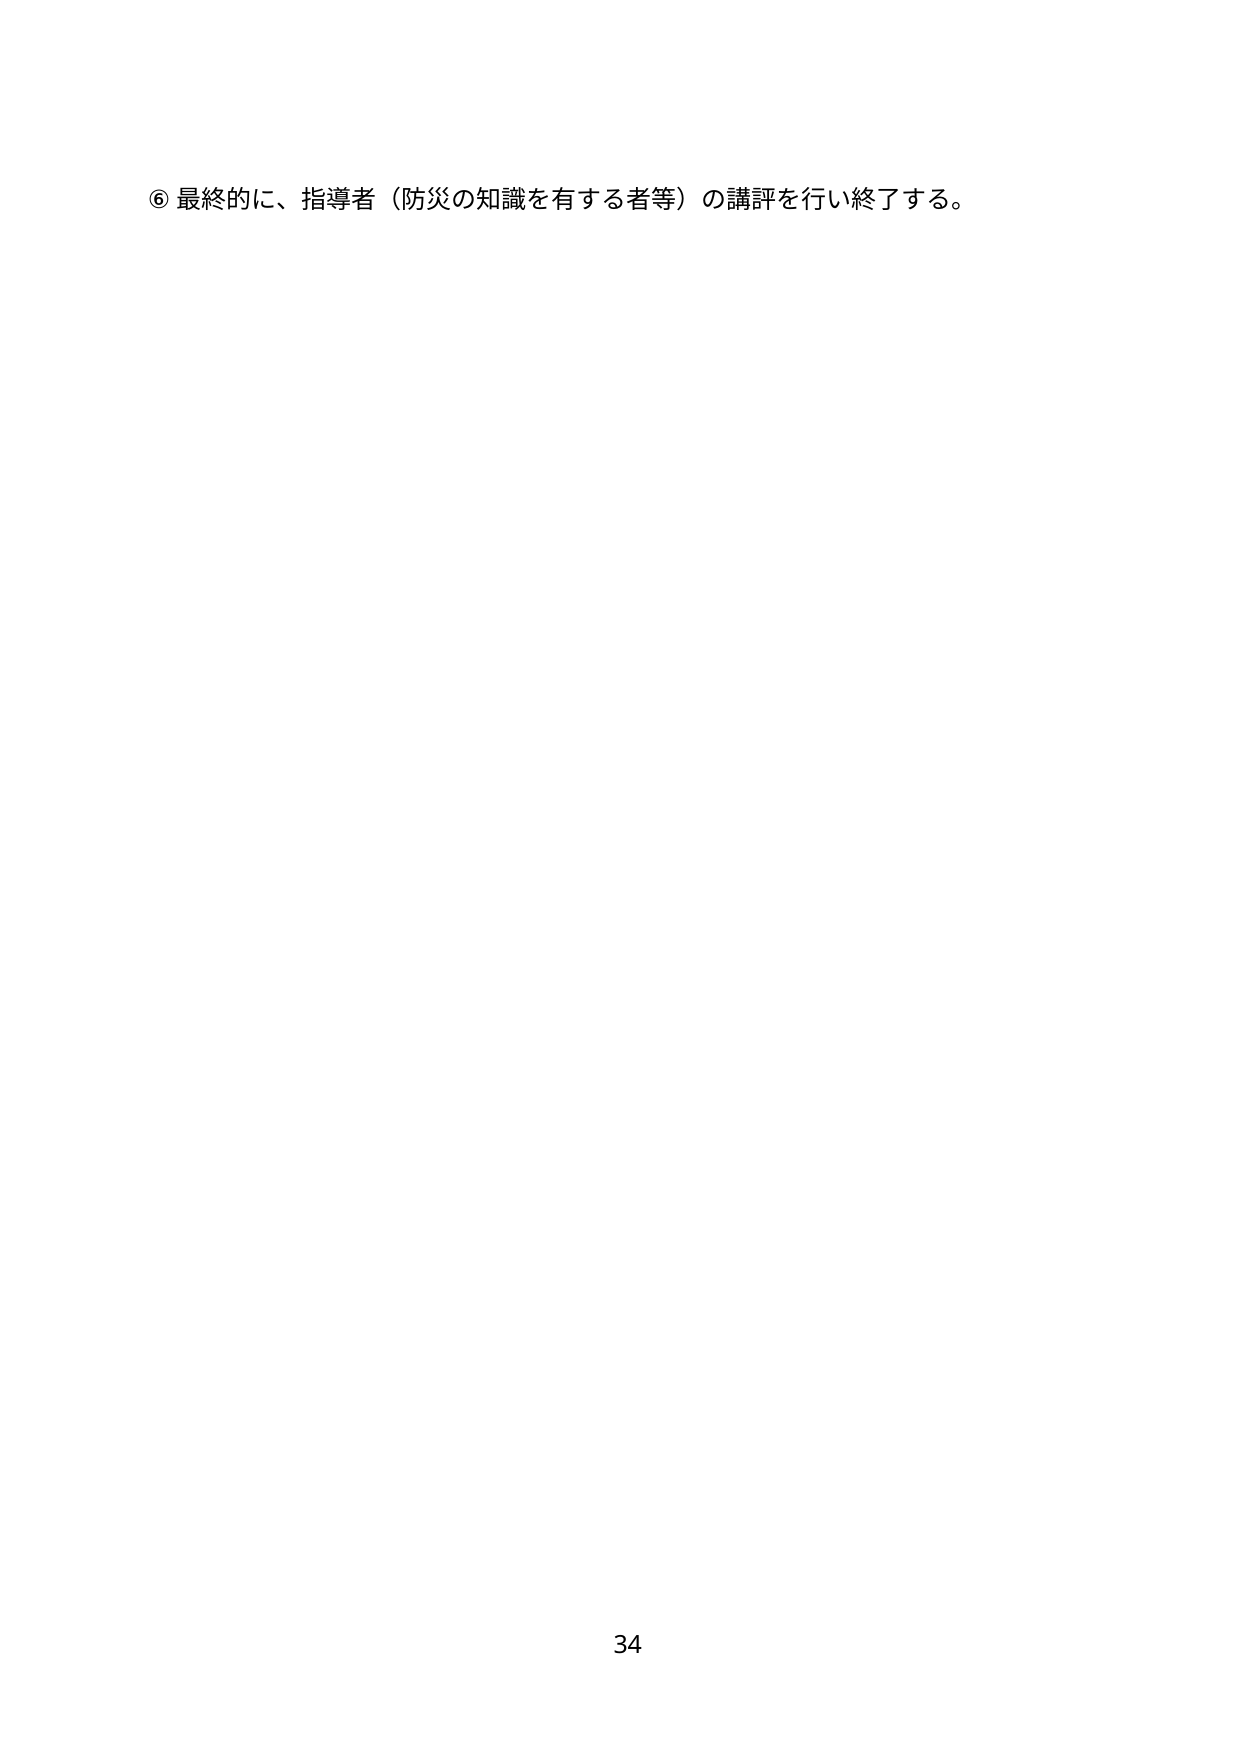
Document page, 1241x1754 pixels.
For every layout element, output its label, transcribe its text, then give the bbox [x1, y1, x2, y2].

text ⑥ 最終的に、指導者（防災の知識を有する者等）の講評を行い終了する。 [148, 179, 1107, 217]
